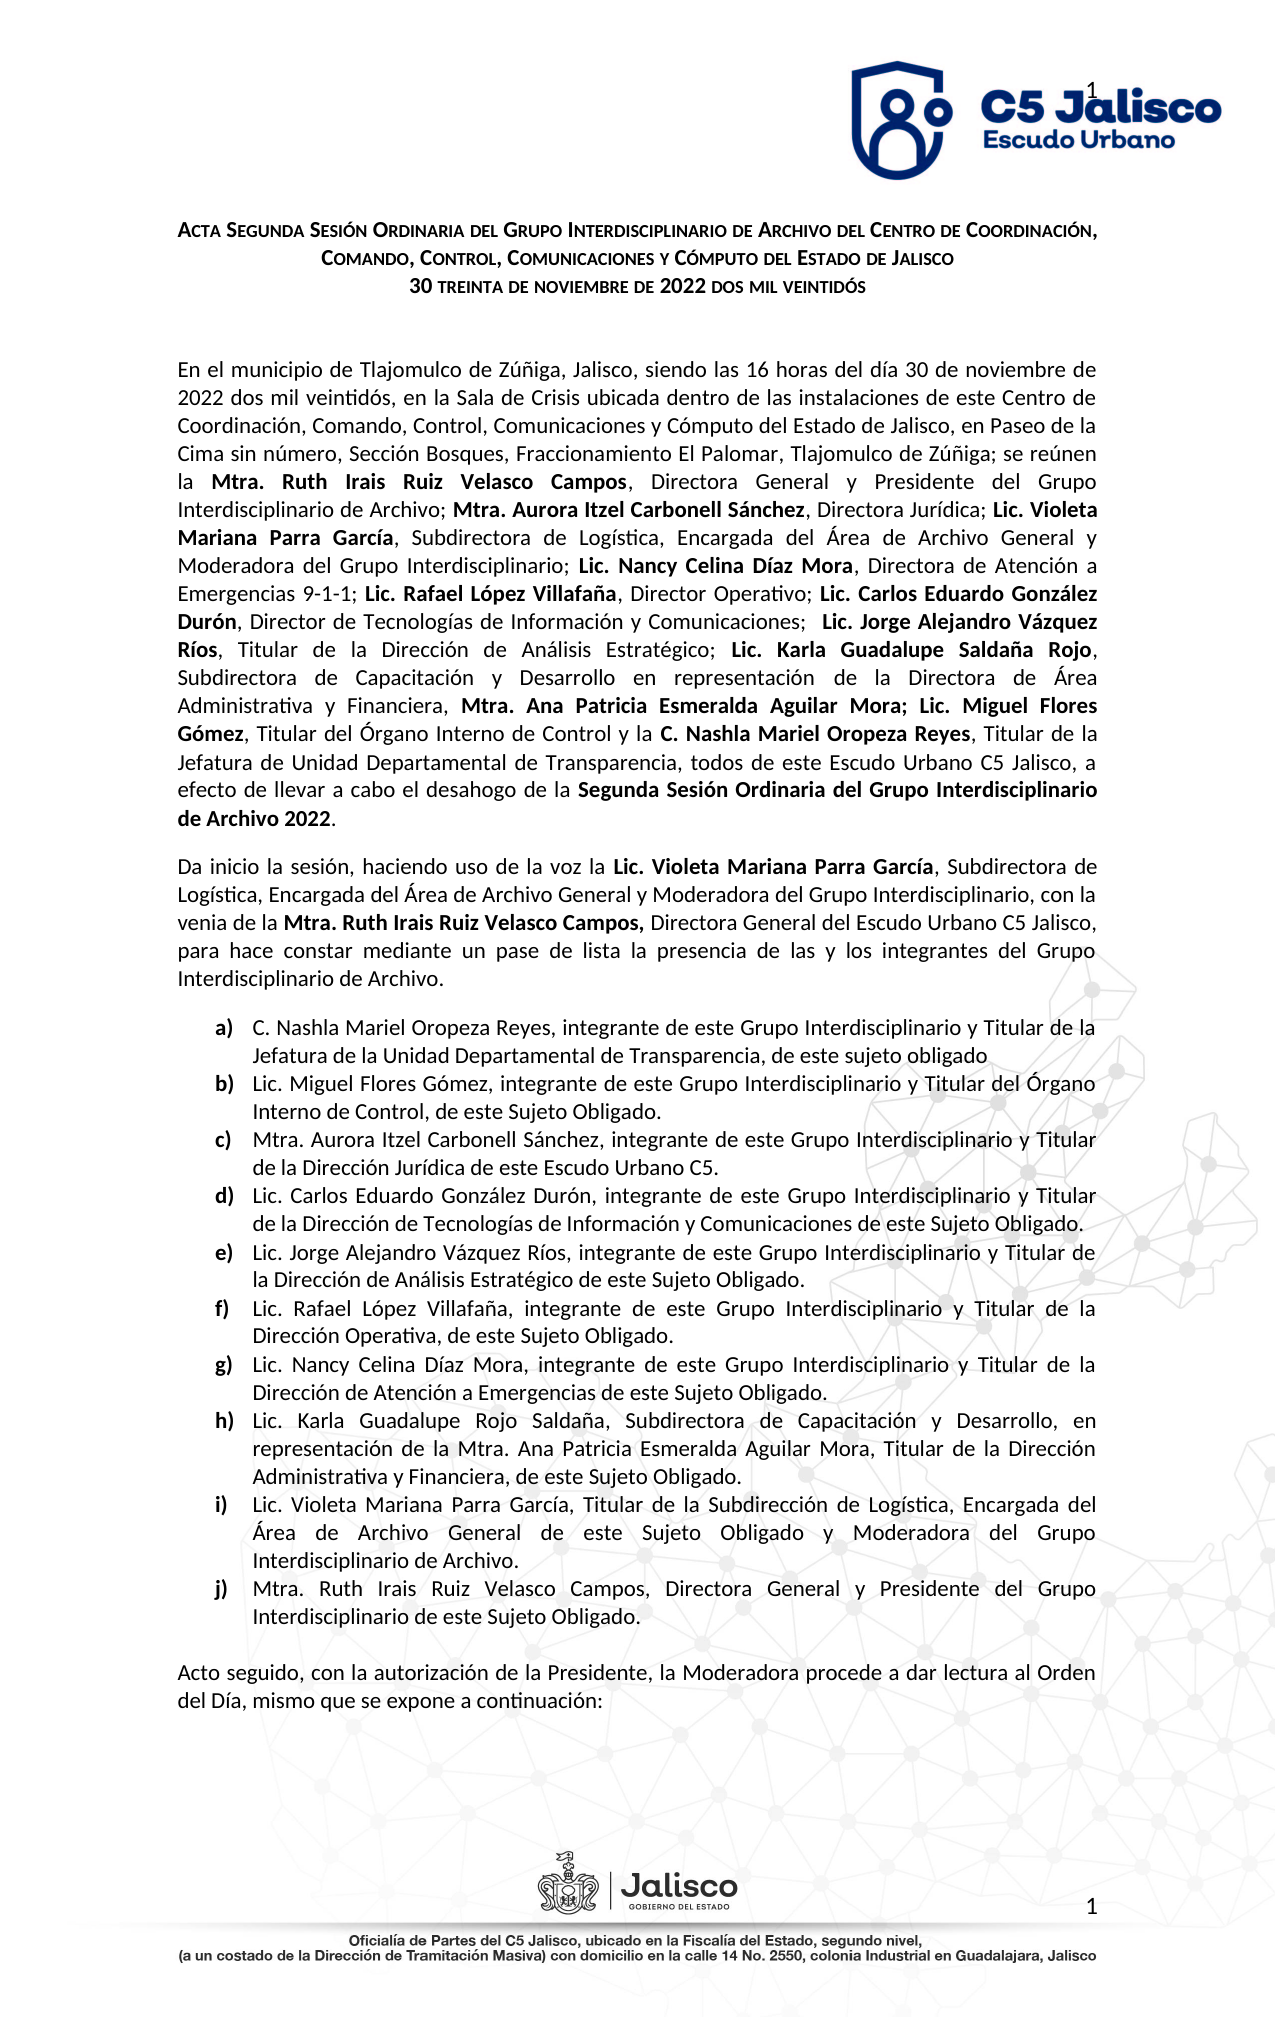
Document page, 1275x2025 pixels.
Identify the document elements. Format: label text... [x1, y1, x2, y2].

list Mtra. Aurora Itzel Carbonell Sánchez, integrante de este Grupo Interdisciplinario y Titular de la Dirección Jurídica de este Escudo Urbano C5. [215, 1126, 1098, 1182]
text Acto seguido, con la autorización de la Presidente, la Moderadora procede a dar lectura al Orden del Día, mismo que se expone a continuación: [177, 1658, 1098, 1714]
text 30 treinta de noviembre de 2022 dos mil veintidós [177, 271, 1098, 299]
text Da inicio la sesión, haciendo uso de la voz la Lic. Violeta Mariana Parra García, Subdirectora de Logística, Encargada del Área de Archivo General y Moderadora del Grupo Interdisciplinario, con la venia de la Mtra. Ruth Irais Ruiz Velasco Campos, Directora General del Escudo Urbano C5 Jalisco, para hace constar mediante un pase de lista la presencia de las y los integrantes del Grupo Interdisciplinario de Archivo. [177, 852, 1098, 993]
list Lic. Jorge Alejandro Vázquez Ríos, integrante de este Grupo Interdisciplinario y Titular de la Dirección de Análisis Estratégico de este Sujeto Obligado. [215, 1238, 1098, 1294]
list C. Nashla Mariel Oropeza Reyes, integrante de este Grupo Interdisciplinario y Titular de la Jefatura de la Unidad Departamental de Transparencia, de este sujeto obligado [215, 1013, 1098, 1069]
picture [0, 8, 1275, 2017]
list Lic. Rafael López Villafaña, integrante de este Grupo Interdisciplinario y Titular de la Dirección Operativa, de este Sujeto Obligado. [215, 1294, 1098, 1350]
list Lic. Nancy Celina Díaz Mora, integrante de este Grupo Interdisciplinario y Titular de la Dirección de Atención a Emergencias de este Sujeto Obligado. [215, 1350, 1098, 1406]
text Acta Segunda Sesión Ordinaria del Grupo Interdisciplinario de Archivo del Centro de Coordinación, Comando, Control, Comunicaciones y Cómputo del Estado de Jalisco [177, 215, 1098, 271]
list Lic. Carlos Eduardo González Durón, integrante de este Grupo Interdisciplinario y Titular de la Dirección de Tecnologías de Información y Comunicaciones de este Sujeto Obligado. [215, 1182, 1098, 1238]
list Mtra. Ruth Irais Ruiz Velasco Campos, Directora General y Presidente del Grupo Interdisciplinario de este Sujeto Obligado. [215, 1574, 1098, 1630]
list Lic. Karla Guadalupe Rojo Saldaña, Subdirectora de Capacitación y Desarrollo, en representación de la Mtra. Ana Patricia Esmeralda Aguilar Mora, Titular de la Dirección Administrativa y Financiera, de este Sujeto Obligado. [215, 1406, 1098, 1490]
list Lic. Miguel Flores Gómez, integrante de este Grupo Interdisciplinario y Titular del Órgano Interno de Control, de este Sujeto Obligado. [215, 1069, 1098, 1126]
list Lic. Violeta Mariana Parra García, Titular de la Subdirección de Logística, Encargada del Área de Archivo General de este Sujeto Obligado y Moderadora del Grupo Interdisciplinario de Archivo. [215, 1490, 1098, 1574]
text En el municipio de Tlajomulco de Zúñiga, Jalisco, siendo las 16 horas del día 30 de noviembre de 2022 dos mil veintidós, en la Sala de Crisis ubicada dentro de las instalaciones de este Centro de Coordinación, Comando, Control, Comunicaciones y Cómputo del Estado de Jalisco, en Paseo de la Cima sin número, Sección Bosques, Fraccionamiento El Palomar, Tlajomulco de Zúñiga; se reúnen la Mtra. Ruth Irais Ruiz Velasco Campos, Directora General y Presidente del Grupo Interdisciplinario de Archivo; Mtra. Aurora Itzel Carbonell Sánchez, Directora Jurídica; Lic. Violeta Mariana Parra García, Subdirectora de Logística, Encargada del Área de Archivo General y Moderadora del Grupo Interdisciplinario; Lic. Nancy Celina Díaz Mora, Directora de Atención a Emergencias 9-1-1; Lic. Rafael López Villafaña, Director Operativo; Lic. Carlos Eduardo González Durón, Director de Tecnologías de Información y Comunicaciones; Lic. Jorge Alejandro Vázquez Ríos, Titular de la Dirección de Análisis Estratégico; Lic. Karla Guadalupe Saldaña Rojo, Subdirectora de Capacitación y Desarrollo en representación de la Directora de Área Administrativa y Financiera, Mtra. Ana Patricia Esmeralda Aguilar Mora; Lic. Miguel Flores Gómez, Titular del Órgano Interno de Control y la C. Nashla Mariel Oropeza Reyes, Titular de la Jefatura de Unidad Departamental de Transparencia, todos de este Escudo Urbano C5 Jalisco, a efecto de llevar a cabo el desahogo de la Segunda Sesión Ordinaria del Grupo Interdisciplinario de Archivo 2022. [177, 355, 1098, 832]
